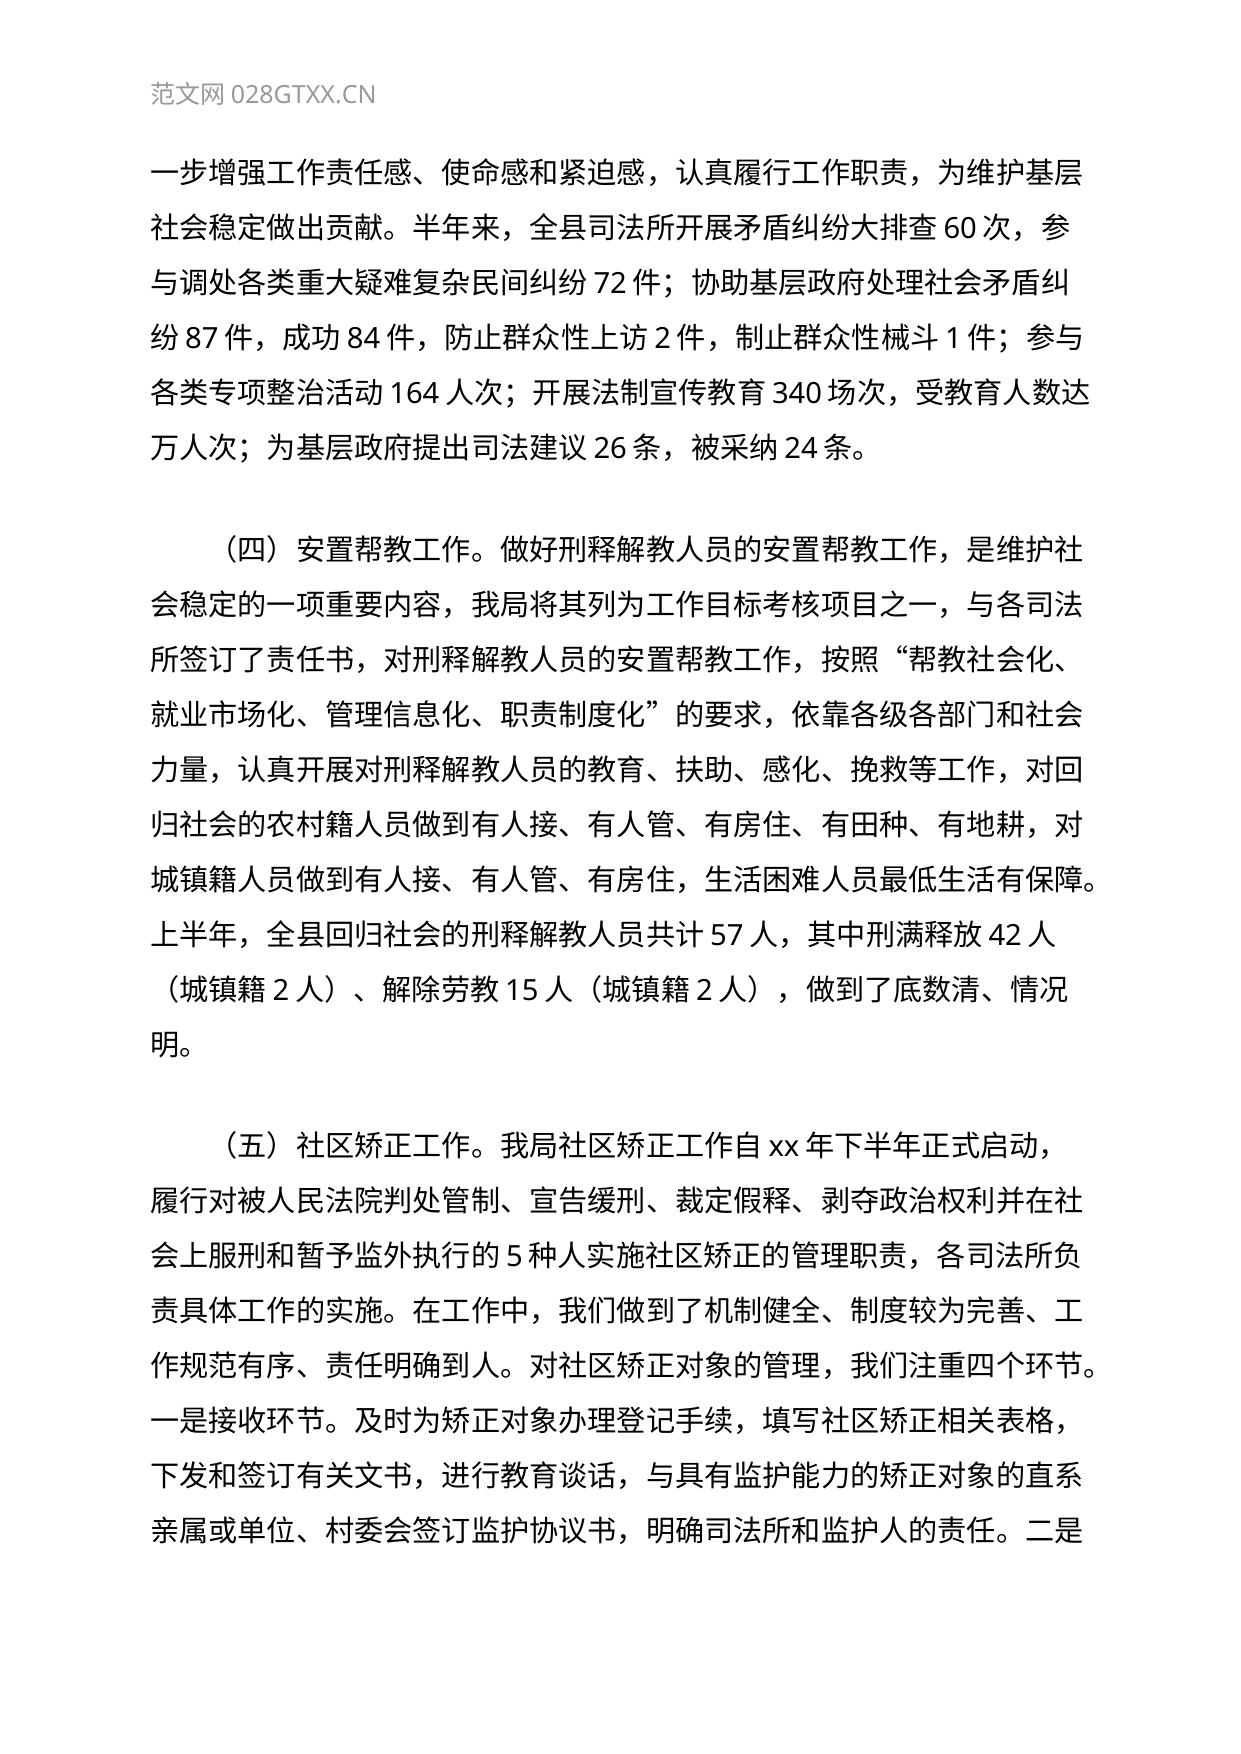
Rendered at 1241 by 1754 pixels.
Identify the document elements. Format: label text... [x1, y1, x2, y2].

text （四）安置帮教工作。做好刑释解教人员的安置帮教工作，是维护社会稳定的一项重要内容，我局将其列为工作目标考核项目之一，与各司法所签订了责任书，对刑释解教人员的安置帮教工作，按照“帮教社会化、就业市场化、管理信息化、职责制度化”的要求，依靠各级各部门和社会力量，认真开展对刑释解教人员的教育、扶助、感化、挽救等工作，对回归社会的农村籍人员做到有人接、有人管、有房住、有田种、有地耕，对城镇籍人员做到有人接、有人管、有房住，生活困难人员最低生活有保障。上半年，全县回归社会的刑释解教人员共计57人，其中刑满释放42人（城镇籍2人）、解除劳教15人（城镇籍2人），做到了底数清、情况明。 [150, 527, 1090, 1063]
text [150, 150, 1090, 467]
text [150, 1123, 1090, 1550]
